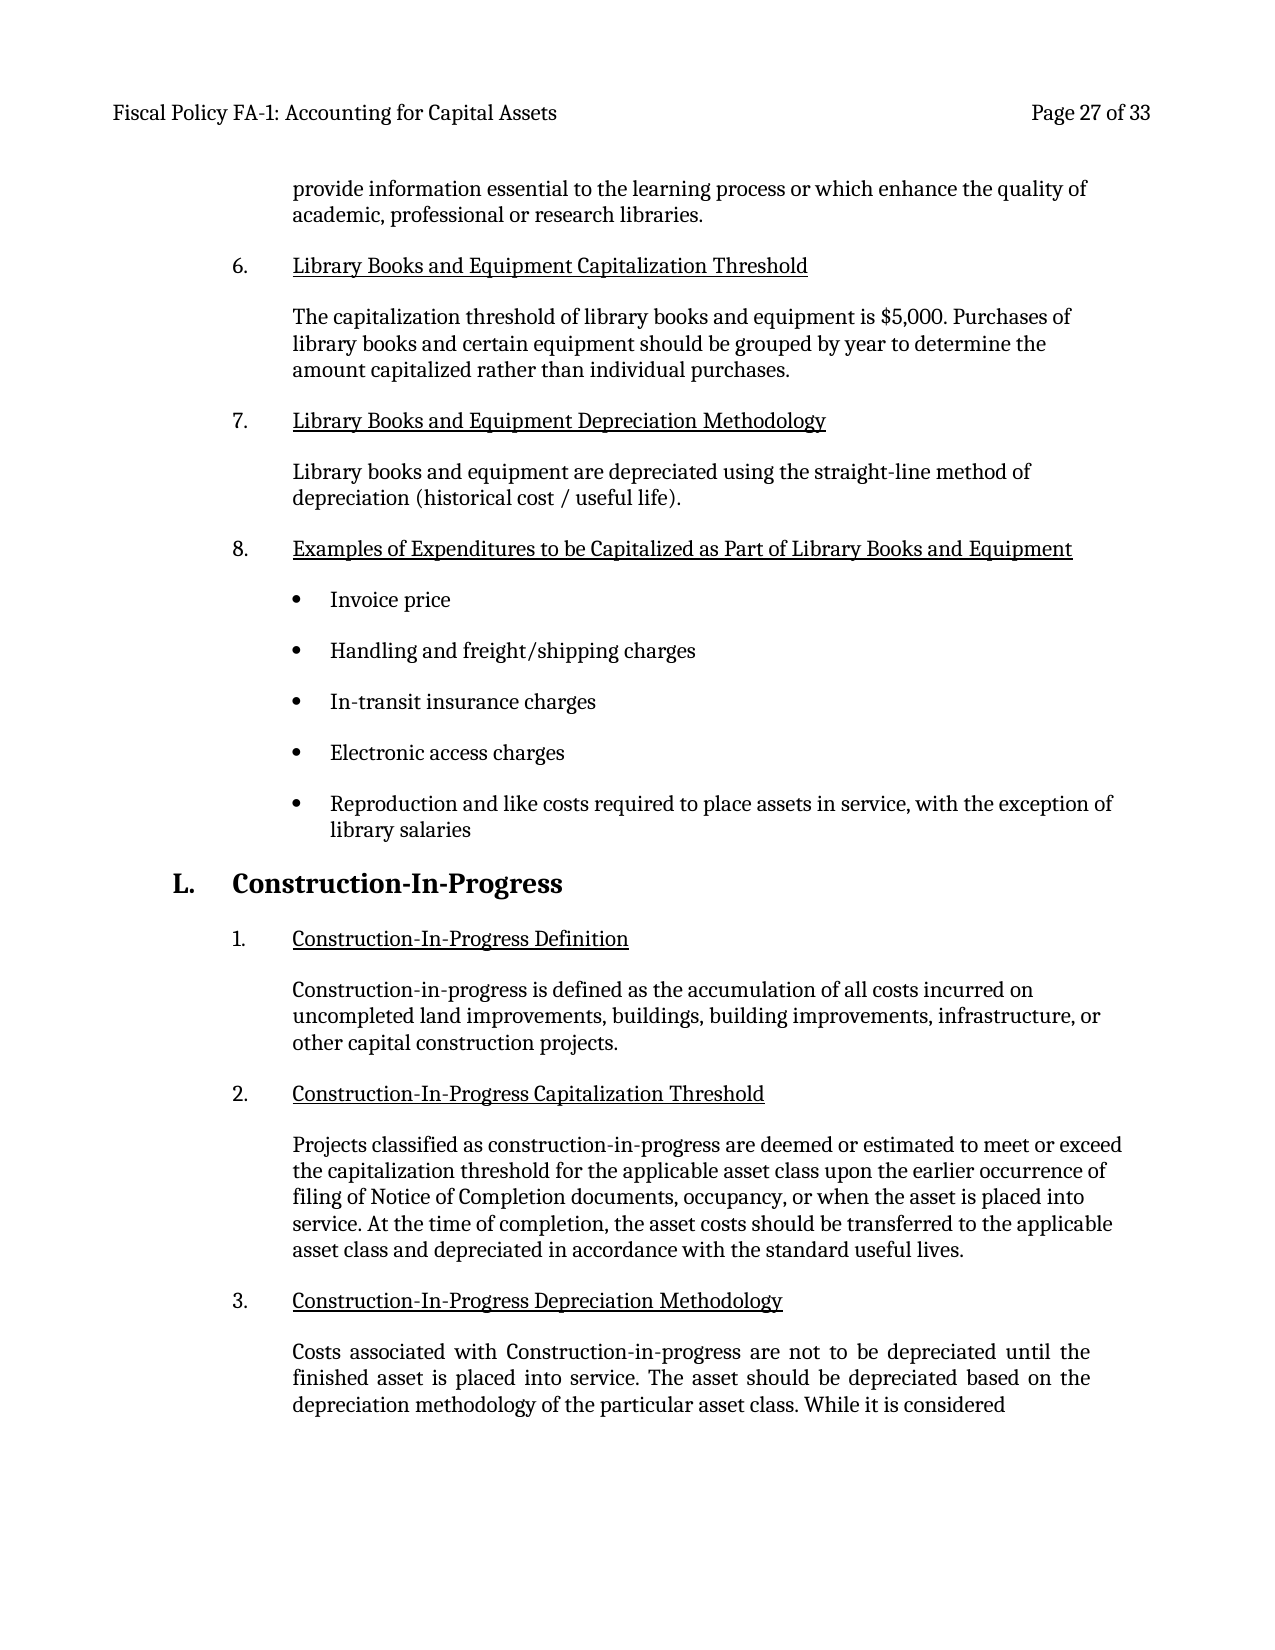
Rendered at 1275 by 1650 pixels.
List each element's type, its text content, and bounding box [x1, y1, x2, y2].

list Handling and freight/shipping charges [292, 637, 1175, 664]
text Costs associated with Construction-in-progress are not to be depreciated until the finished asset is placed into service. The asset should be depreciated based on the depreciation methodology of the particular asset class. While it is considered [292, 1339, 1092, 1418]
list Examples of Expenditures to be Capitalized as Part of Library Books and Equipment [232, 536, 1175, 562]
list Reproduction and like costs required to place assets in service, with the exception of library salaries [292, 790, 1153, 843]
text Library books and equipment are depreciated using the straight-line method of depreciation (historical cost / useful life). [292, 458, 1068, 511]
text The capitalization threshold of library books and equipment is $5,000. Purchases of library books and certain equipment should be grouped by year to determine the amount capitalized rather than individual purchases. [292, 304, 1109, 383]
list Library Books and Equipment Capitalization Threshold [232, 253, 1175, 279]
text Construction-in-progress is defined as the accumulation of all costs incurred on uncompleted land improvements, buildings, building improvements, infrastructure, or other capital construction projects. [292, 977, 1138, 1056]
list Electronic access charges [292, 739, 1175, 766]
list Invoice price [292, 587, 1175, 613]
list Construction-In-Progress Depreciation Methodology [232, 1288, 1175, 1314]
subtitle Construction-In-Progress [172, 867, 1175, 901]
list In-transit insurance charges [292, 688, 1175, 715]
text Projects classified as construction-in-progress are deemed or estimated to meet or exceed the capitalization threshold for the applicable asset class upon the earlier occurrence of filing of Notice of Completion documents, occupancy, or when the asset is placed into service. At the time of completion, the asset costs should be transferred to the applicable asset class and depreciated in accordance with the standard useful lives. [292, 1131, 1148, 1263]
list Construction-In-Progress Definition [232, 926, 1175, 952]
list Construction-In-Progress Capitalization Threshold [232, 1081, 1175, 1107]
text provide information essential to the learning process or which enhance the quality of academic, professional or research libraries. [292, 176, 1125, 229]
list Library Books and Equipment Depreciation Methodology [232, 408, 1175, 434]
